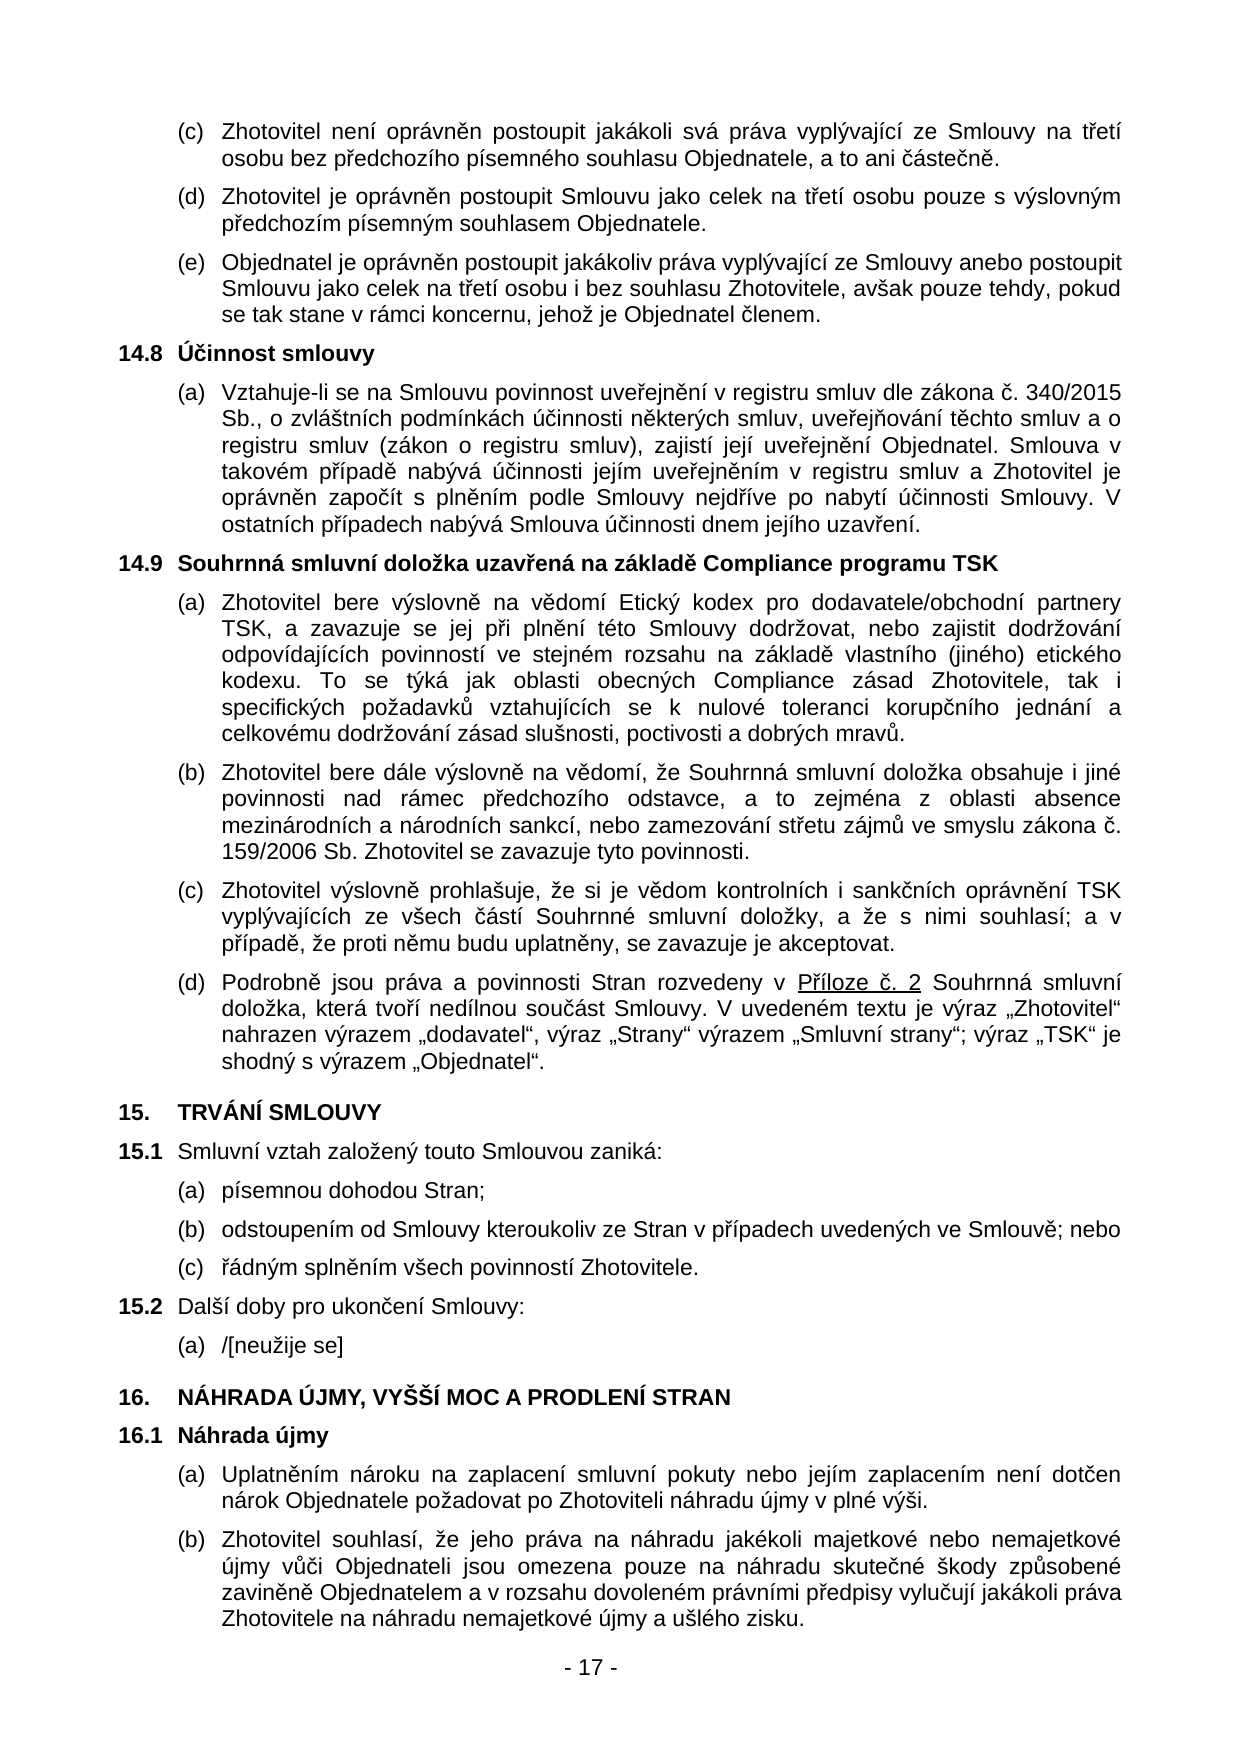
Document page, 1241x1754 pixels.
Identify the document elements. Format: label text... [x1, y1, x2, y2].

text řádným splněním všech povinností Zhotovitele. [177, 1254, 1122, 1281]
text Další doby pro ukončení Smlouvy: [118, 1293, 1122, 1319]
text Objednatel je oprávněn postoupit jakákoliv práva vyplývající ze Smlouvy anebo postoupit Smlouvu jako celek na třetí osobu i bez souhlasu Zhotovitele, avšak pouze tehdy, pokud se tak stane v rámci koncernu, jehož je Objednatel členem. [177, 248, 1122, 328]
text Zhotovitel není oprávněn postoupit jakákoli svá práva vyplývající ze Smlouvy na třetí osobu bez předchozího písemného souhlasu Objednatele, a to ani částečně. [177, 118, 1122, 171]
text Zhotovitel výslovně prohlašuje, že si je vědom kontrolních i sankčních oprávnění TSK vyplývajících ze všech částí Souhrnné smluvní doložky, a že s nimi souhlasí; a v případě, že proti němu budu uplatněny, se zavazuje je akceptovat. [177, 877, 1122, 956]
text Uplatněním nároku na zaplacení smluvní pokuty nebo jejím zaplacením není dotčen nárok Objednatele požadovat po Zhotoviteli náhradu újmy v plné výši. [177, 1461, 1122, 1514]
text /[neužije se] [177, 1332, 1122, 1358]
subtitle Trvání Smlouvy [118, 1099, 1122, 1125]
text odstoupením od Smlouvy kteroukoliv ze Stran v případech uvedených ve Smlouvě; nebo [177, 1216, 1122, 1242]
text Podrobně jsou práva a povinnosti Stran rozvedeny v Příloze č. 2 Souhrnná smluvní doložka, která tvoří nedílnou součást Smlouvy. V uvedeném textu je výraz „Zhotovitel“ nahrazen výrazem „dodavatel“, výraz „Strany“ výrazem „Smluvní strany“; výraz „TSK“ je shodný s výrazem „Objednatel“. [177, 968, 1122, 1074]
subtitle NÁHRADA ÚJMY, VYŠŠÍ MOC A PRODLENÍ STRAN [118, 1383, 1122, 1410]
text Zhotovitel souhlasí, že jeho práva na náhradu jakékoli majetkové nebo nemajetkové újmy vůči Objednateli jsou omezena pouze na náhradu skutečné škody způsobené zaviněně Objednatelem a v rozsahu dovoleném právními předpisy vylučují jakákoli práva Zhotovitele na náhradu nemajetkové újmy a ušlého zisku. [177, 1526, 1122, 1632]
text písemnou dohodou Stran; [177, 1177, 1122, 1203]
text Náhrada újmy [118, 1422, 1122, 1449]
text Účinnost smlouvy [118, 340, 1122, 366]
text Zhotovitel bere výslovně na vědomí Etický kodex pro dodavatele/obchodní partnery TSK, a zavazuje se jej při plnění této Smlouvy dodržovat, nebo zajistit dodržování odpovídajících povinností ve stejném rozsahu na základě vlastního (jiného) etického kodexu. To se týká jak oblasti obecných Compliance zásad Zhotovitele, tak i specifických požadavků vztahujících se k nulové toleranci korupčního jednání a celkovému dodržování zásad slušnosti, poctivosti a dobrých mravů. [177, 588, 1122, 747]
text Smluvní vztah založený touto Smlouvou zaniká: [118, 1138, 1122, 1164]
text Zhotovitel bere dále výslovně na vědomí, že Souhrnná smluvní doložka obsahuje i jiné povinnosti nad rámec předchozího odstavce, a to zejména z oblasti absence mezinárodních a národních sankcí, nebo zamezování střetu zájmů ve smyslu zákona č. 159/2006 Sb. Zhotovitel se zavazuje tyto povinnosti. [177, 759, 1122, 864]
text Vztahuje-li se na Smlouvu povinnost uveřejnění v registru smluv dle zákona č. 340/2015 Sb., o zvláštních podmínkách účinnosti některých smluv, uveřejňování těchto smluv a o registru smluv (zákon o registru smluv), zajistí její uveřejnění Objednatel. Smlouva v takovém případě nabývá účinnosti jejím uveřejněním v registru smluv a Zhotovitel je oprávněn započít s plněním podle Smlouvy nejdříve po nabytí účinnosti Smlouvy. V ostatních případech nabývá Smlouva účinnosti dnem jejího uzavření. [177, 379, 1122, 537]
text Zhotovitel je oprávněn postoupit Smlouvu jako celek na třetí osobu pouze s výslovným předchozím písemným souhlasem Objednatele. [177, 183, 1122, 236]
text Souhrnná smluvní doložka uzavřená na základě Compliance programu TSK [118, 549, 1122, 576]
